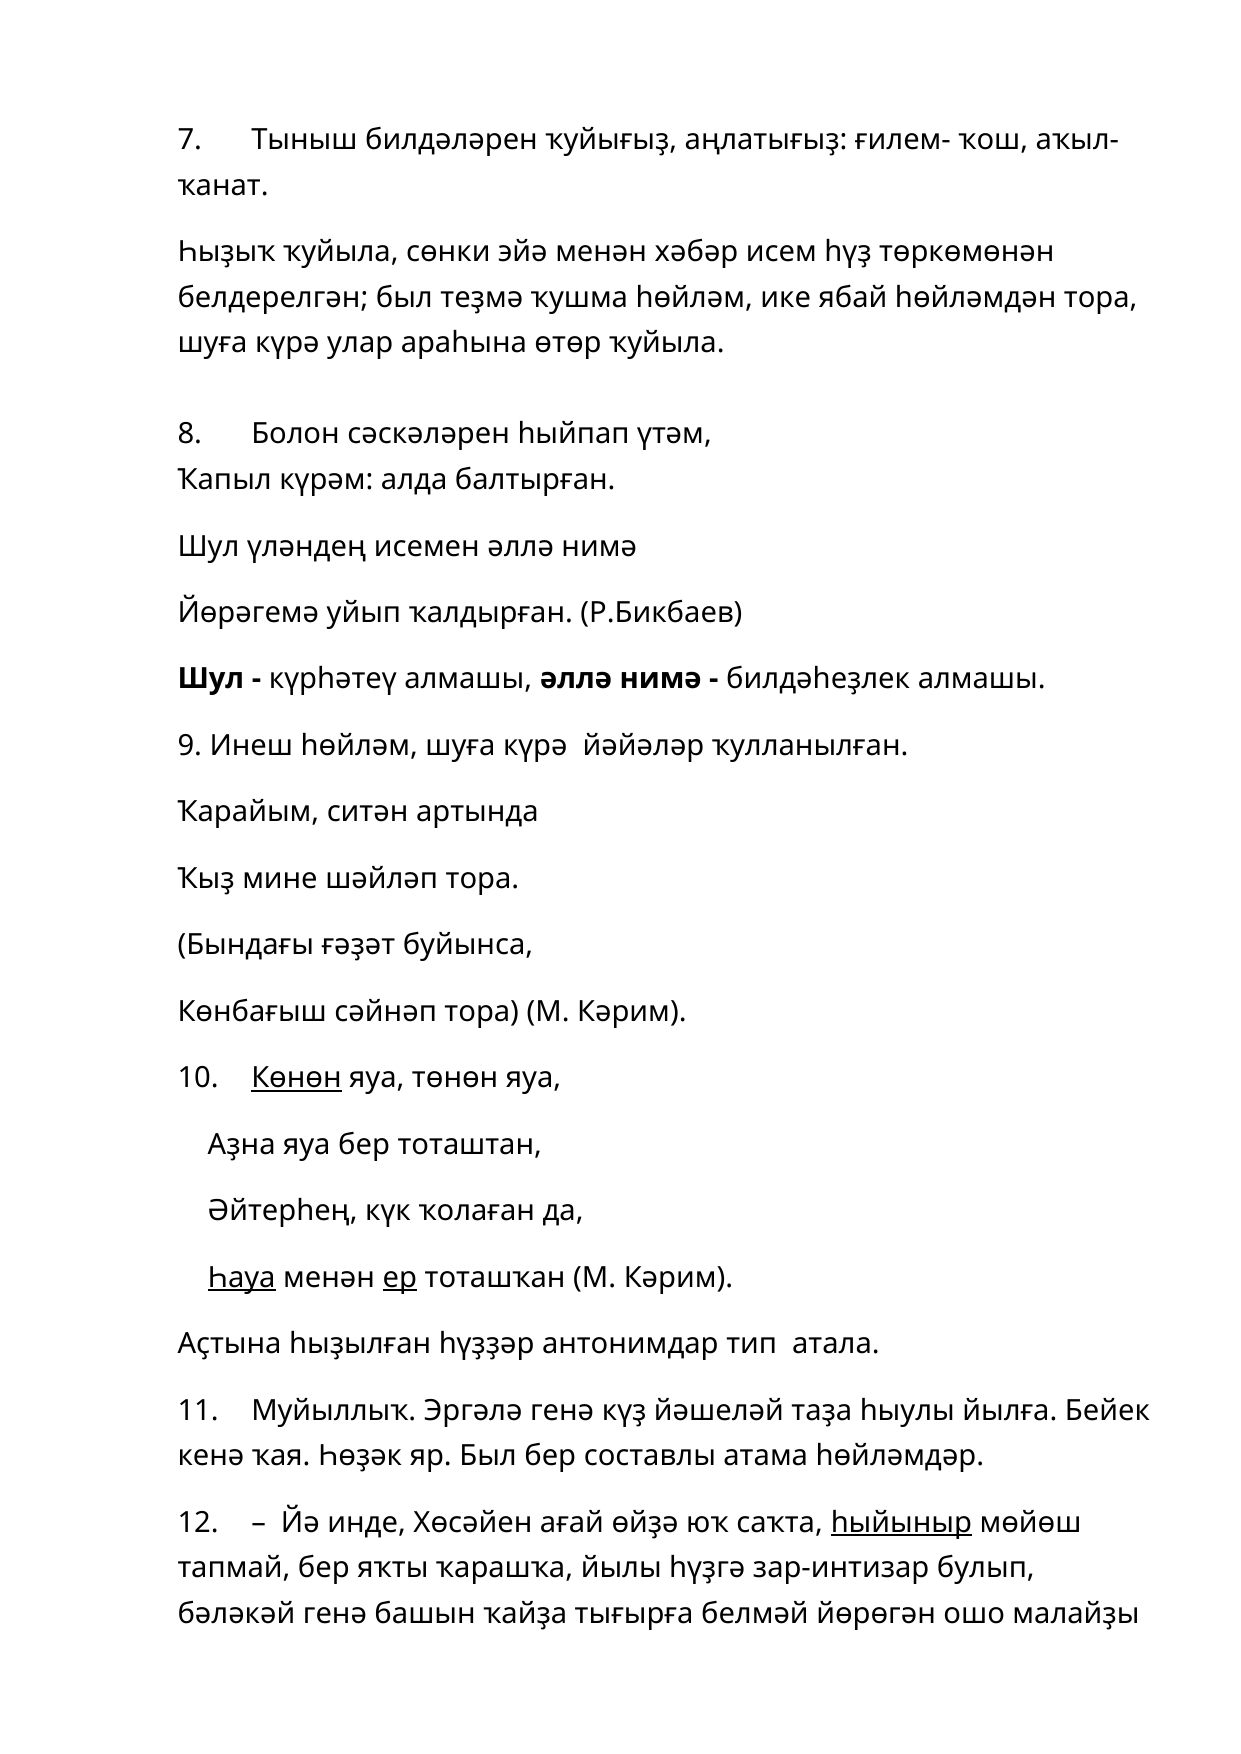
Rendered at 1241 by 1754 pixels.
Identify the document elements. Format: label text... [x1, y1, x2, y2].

text Әйтерһең, күк ҡолаған да, [177, 1189, 1152, 1229]
text Көнбағыш сәйнәп тора) (М. Кәрим). [177, 990, 1152, 1030]
text Ҡыҙ мине шәйләп тора. [177, 857, 1152, 897]
text 9. Инеш һөйләм, шуға күрә йәйәләр ҡулланылған. [177, 724, 1152, 764]
text Шул - күрһәтеү алмашы, әллә нимә - билдәһеҙлек алмашы. [177, 658, 1152, 697]
text (Бындағы ғәҙәт буйынса, [177, 923, 1152, 963]
text Һауа менән ер тоташҡан (М. Кәрим). [177, 1256, 1152, 1296]
text Ҡарайым, ситән артында [177, 791, 1152, 830]
text Ҡапыл күрәм: алда балтырған. [177, 458, 1152, 498]
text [177, 1501, 1152, 1632]
text 10. Көнөн яуа, төнөн яуа, [177, 1056, 1152, 1096]
text 8. Болон сәскәләрен һыйпап үтәм, [177, 413, 1152, 452]
text Йөрәгемә уйып ҡалдырған. (Р.Бикбаев) [177, 591, 1152, 631]
text Һыҙыҡ ҡуйыла, сөнки эйә менән хәбәр исем һүҙ төркөмөнән белдерелгән; был теҙмә ҡушма һөйләм, ике ябай һөйләмдән тора, шуға күрә улар араһына өтөр ҡуйыла. [177, 230, 1152, 361]
text Аҙна яуа бер тоташтан, [177, 1123, 1152, 1163]
text 7. Тыныш билдәләрен ҡуйығыҙ, аңлатығыҙ: ғилем- ҡош, аҡыл- ҡанат. [177, 118, 1152, 203]
text Аҫтына һыҙылған һүҙҙәр антонимдар тип атала. [177, 1322, 1152, 1362]
text 11. Муйыллыҡ. Эргәлә генә күҙ йәшеләй таҙа һыулы йылға. Бейек кенә ҡая. Һөҙәк яр. Был бер составлы атама һөйләмдәр. [177, 1389, 1152, 1474]
text Шул үләндең исемен әллә нимә [177, 525, 1152, 564]
